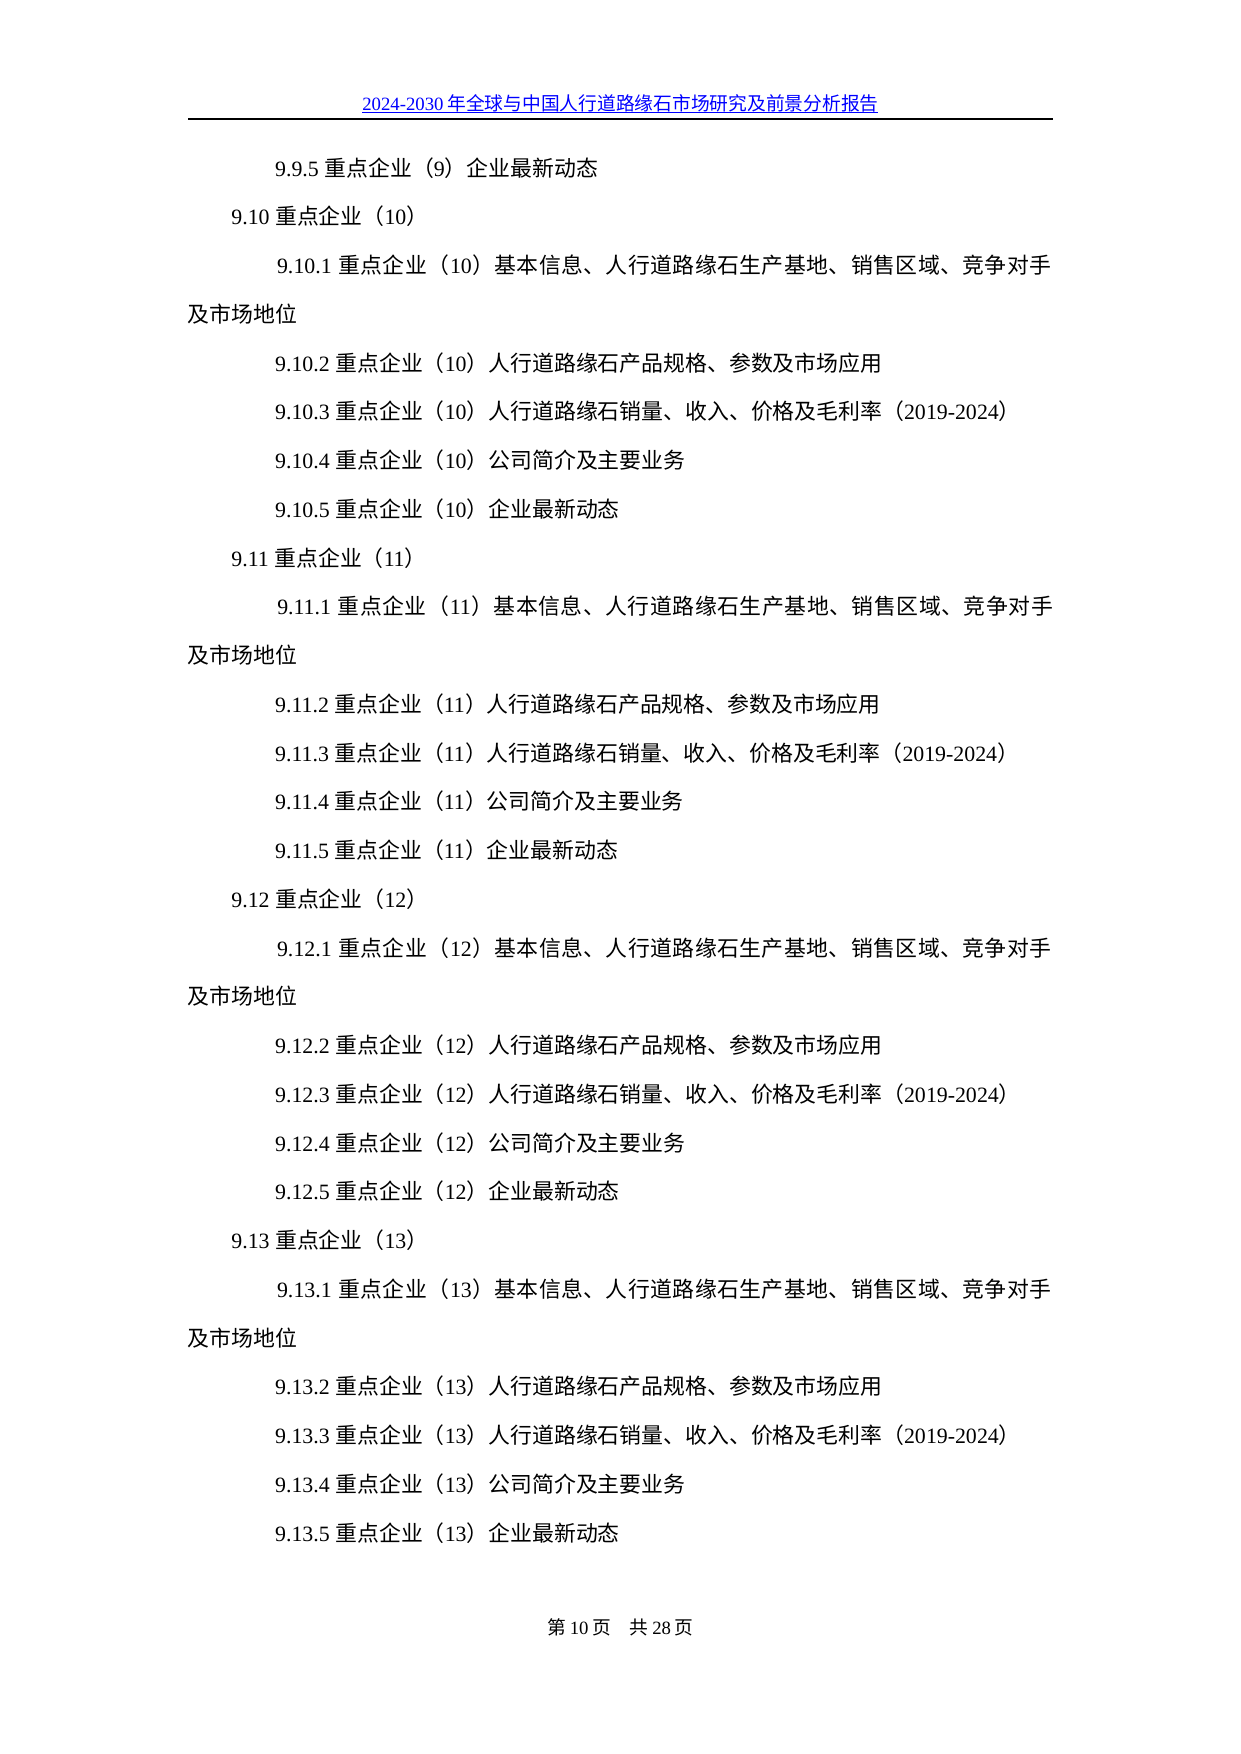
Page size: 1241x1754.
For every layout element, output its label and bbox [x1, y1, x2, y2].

text [187, 150, 1053, 1548]
